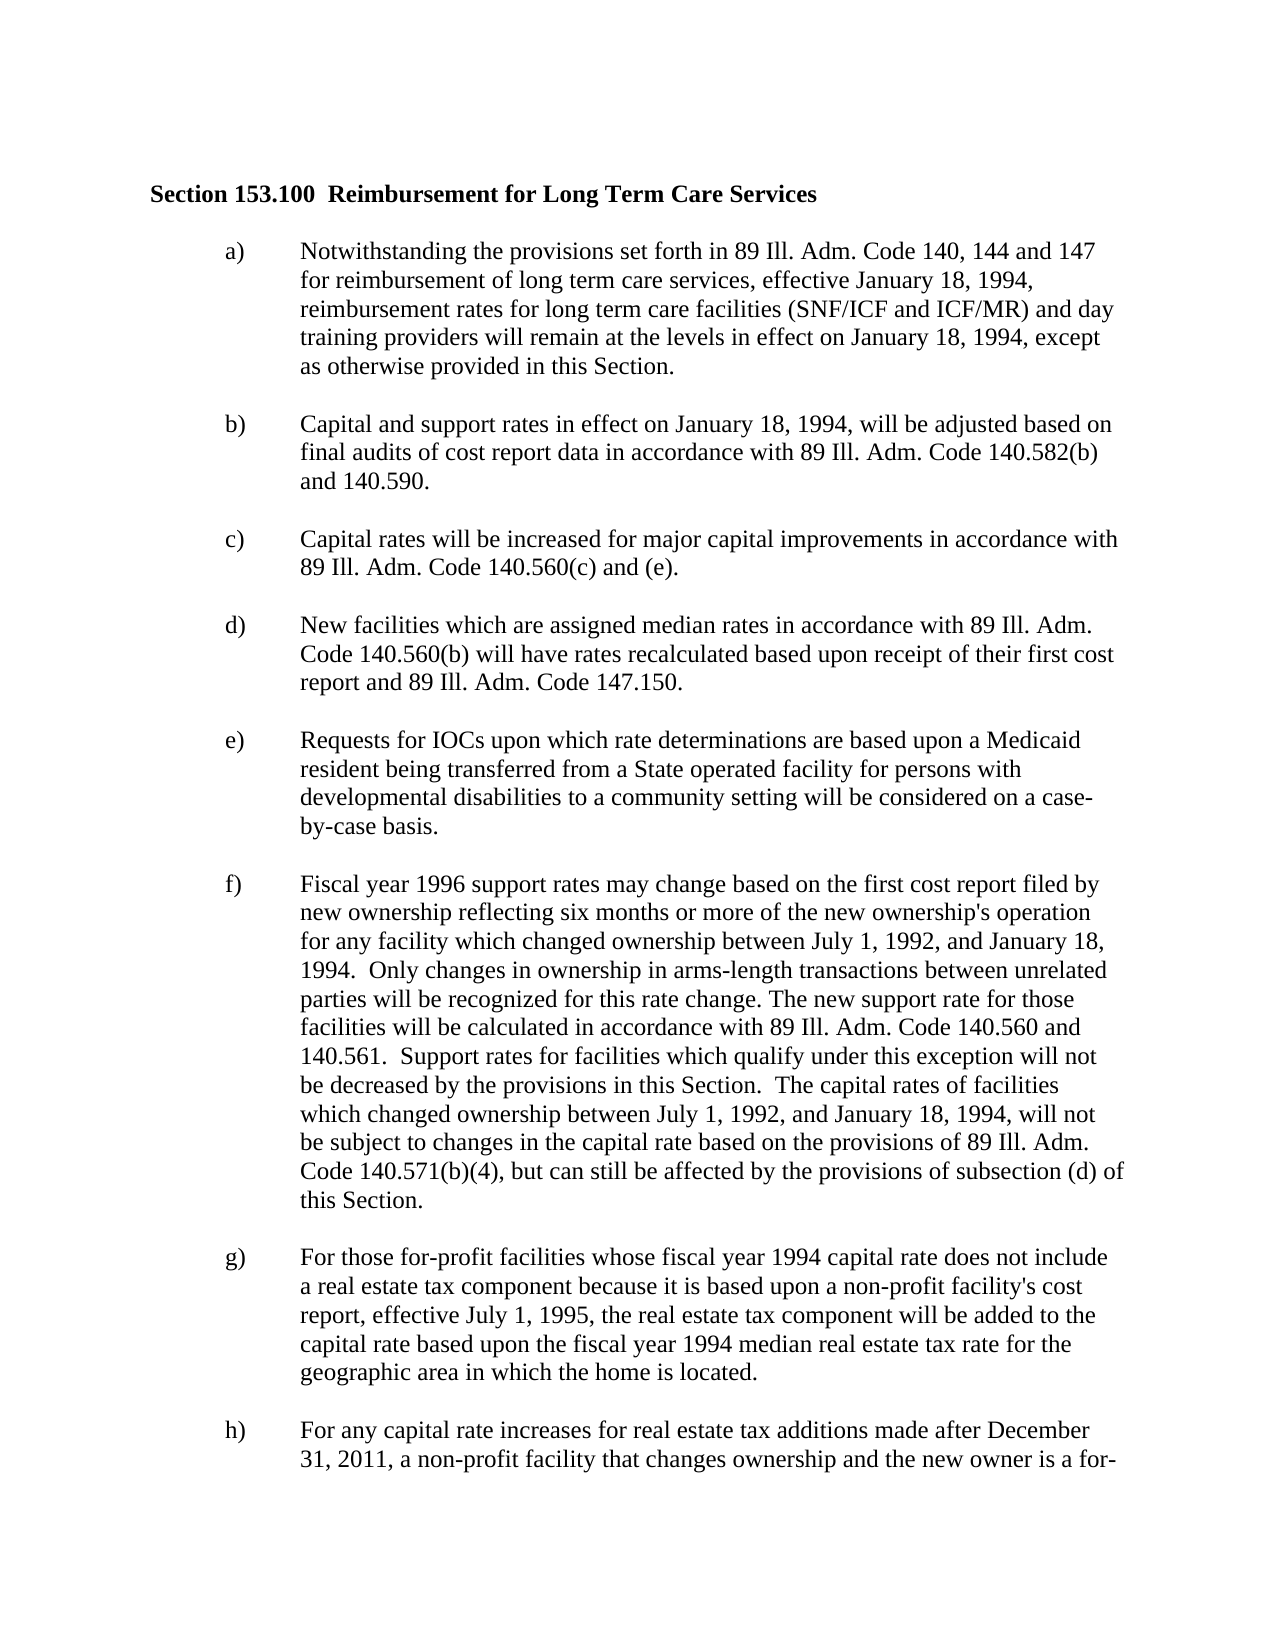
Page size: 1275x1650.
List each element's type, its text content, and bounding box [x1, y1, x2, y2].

text b) Capital and support rates in effect on January 18, 1994, will be adjusted based on final audits of cost report data in accordance with 89 Ill. Adm. Code 140.582(b) and 140.590. [225, 409, 1125, 495]
text a) Notwithstanding the provisions set forth in 89 Ill. Adm. Code 140, 144 and 147 for reimbursement of long term care services, effective January 18, 1994, reimbursement rates for long term care facilities (SNF/ICF and ICF/MR) and day training providers will remain at the levels in effect on January 18, 1994, except as otherwise provided in this Section. [225, 236, 1125, 380]
text c) Capital rates will be increased for major capital improvements in accordance with 89 Ill. Adm. Code 140.560(c) and (e). [225, 524, 1125, 581]
text d) New facilities which are assigned median rates in accordance with 89 Ill. Adm. Code 140.560(b) will have rates recalculated based upon receipt of their first cost report and 89 Ill. Adm. Code 147.150. [225, 610, 1125, 696]
text e) Requests for IOCs upon which rate determinations are based upon a Medicaid resident being transferred from a State operated facility for persons with developmental disabilities to a community setting will be considered on a case-by-case basis. [225, 725, 1125, 840]
text g) For those for-profit facilities whose fiscal year 1994 capital rate does not include a real estate tax component because it is based upon a non-profit facility's cost report, effective July 1, 1995, the real estate tax component will be added to the capital rate based upon the fiscal year 1994 median real estate tax rate for the geographic area in which the home is located. [225, 1242, 1125, 1386]
text f) Fiscal year 1996 support rates may change based on the first cost report filed by new ownership reflecting six months or more of the new ownership's operation for any facility which changed ownership between July 1, 1992, and January 18, 1994. Only changes in ownership in arms-length transactions between unrelated parties will be recognized for this rate change. The new support rate for those facilities will be calculated in accordance with 89 Ill. Adm. Code 140.560 and 140.561. Support rates for facilities which qualify under this exception will not be decreased by the provisions in this Section. The capital rates of facilities which changed ownership between July 1, 1992, and January 18, 1994, will not be subject to changes in the capital rate based on the provisions of 89 Ill. Adm. Code 140.571(b)(4), but can still be affected by the provisions of subsection (d) of this Section. [225, 869, 1125, 1214]
text Section 153.100 Reimbursement for Long Term Care Services [150, 179, 1125, 207]
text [225, 1415, 1125, 1472]
